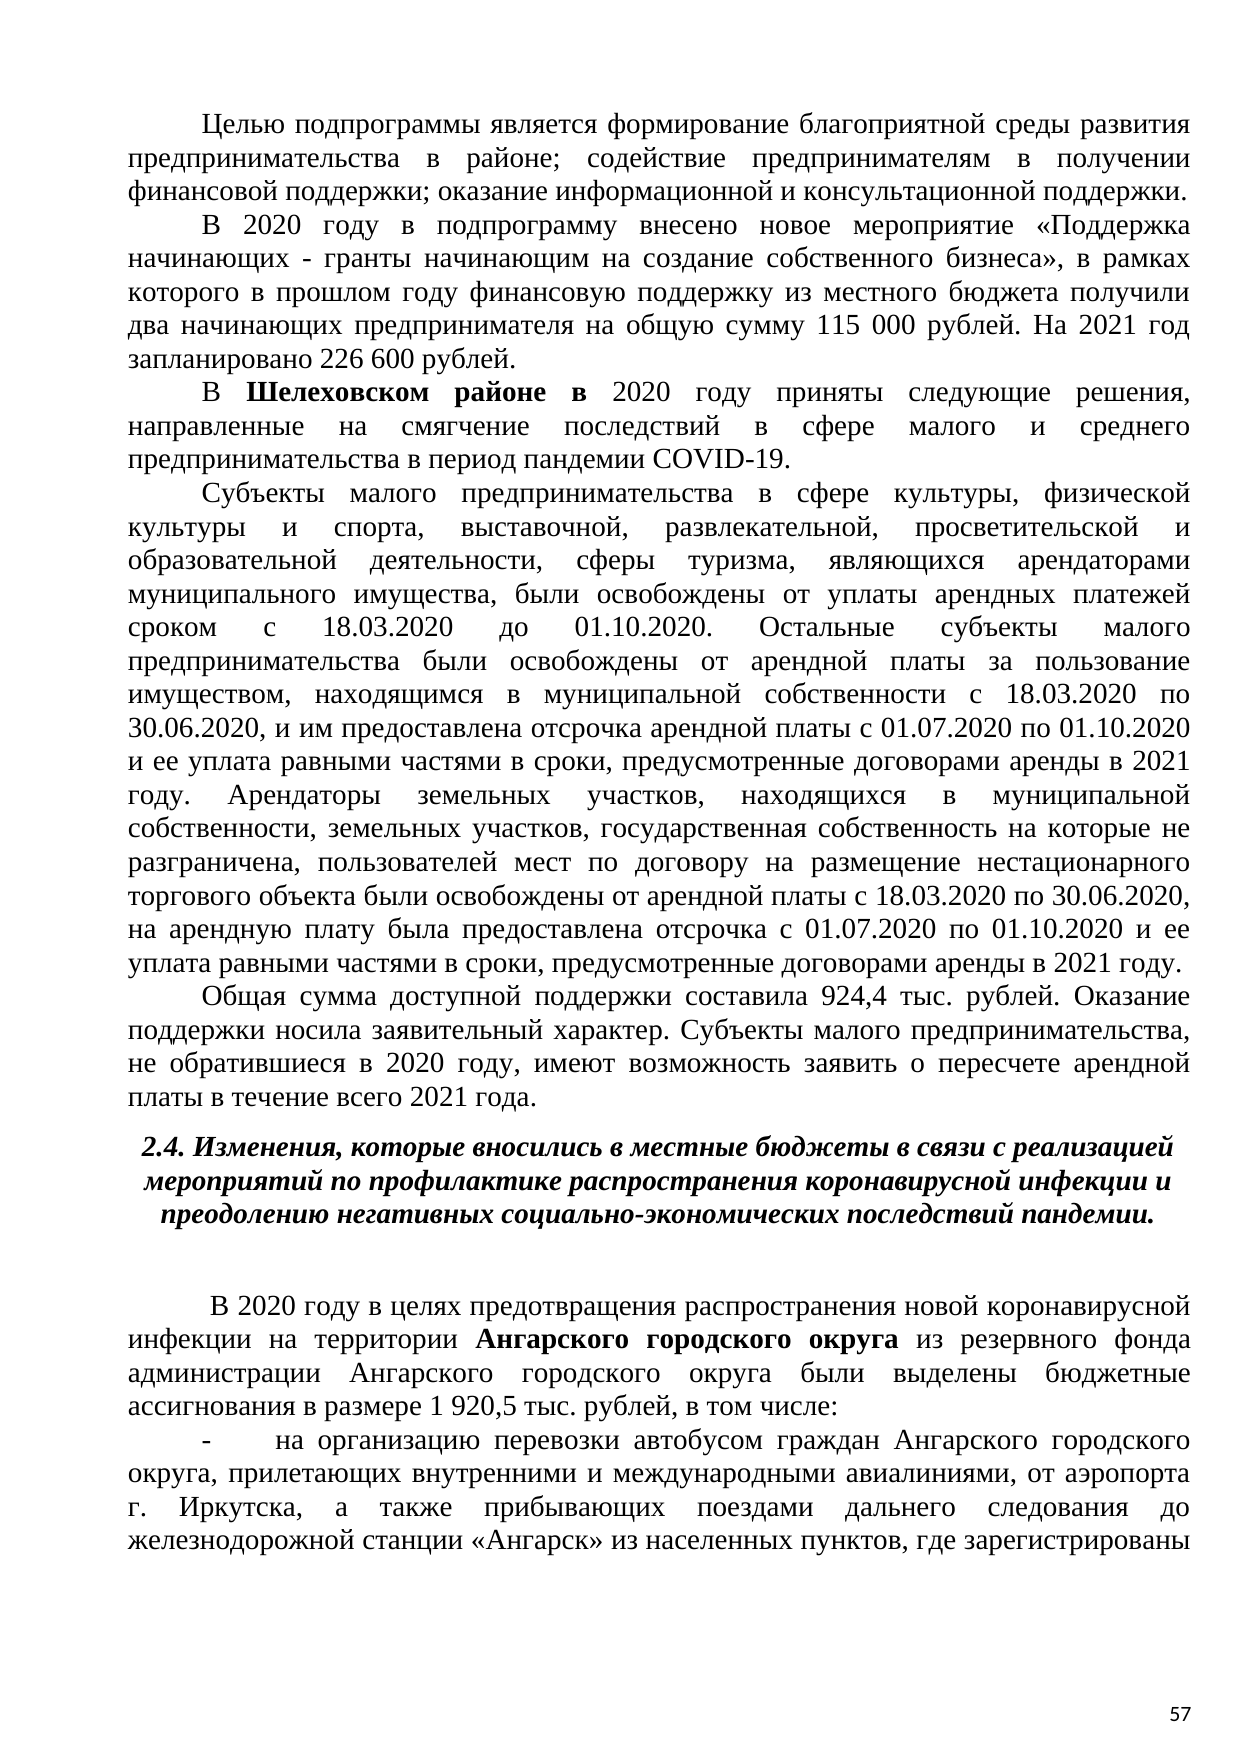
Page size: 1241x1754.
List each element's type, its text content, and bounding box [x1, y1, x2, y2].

text Общая сумма доступной поддержки составила 924,4 тыс. рублей. Оказание поддержки носила заявительный характер. Субъекты малого предпринимательства, не обратившиеся в 2020 году, имеют возможность заявить о пересчете арендной платы в течение всего 2021 года. [128, 978, 1191, 1112]
subtitle 2.4. Изменения, которые вносились в местные бюджеты в связи с реализацией мероприятий по профилактике распространения коронавирусной инфекции и преодолению негативных социально-экономических последствий пандемии. [128, 1129, 1191, 1230]
text Целью подпрограммы является формирование благоприятной среды развития предпринимательства в районе; содействие предпринимателям в получении финансовой поддержки; оказание информационной и консультационной поддержки. [128, 106, 1191, 207]
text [128, 1422, 1191, 1556]
text В Шелеховском районе в 2020 году приняты следующие решения, направленные на смягчение последствий в сфере малого и среднего предпринимательства в период пандемии COVID-19. [128, 374, 1191, 475]
text В 2020 году в подпрограмму внесено новое мероприятие «Поддержка начинающих - гранты начинающим на создание собственного бизнеса», в рамках которого в прошлом году финансовую поддержку из местного бюджета получили два начинающих предпринимателя на общую сумму 115 000 рублей. На 2021 год запланировано 226 600 рублей. [128, 207, 1191, 374]
text Субъекты малого предпринимательства в сфере культуры, физической культуры и спорта, выставочной, развлекательной, просветительской и образовательной деятельности, сферы туризма, являющихся арендаторами муниципального имущества, были освобождены от уплаты арендных платежей сроком с 18.03.2020 до 01.10.2020. Остальные субъекты малого предпринимательства были освобождены от арендной платы за пользование имуществом, находящимся в муниципальной собственности с 18.03.2020 по 30.06.2020, и им предоставлена отсрочка арендной платы с 01.07.2020 по 01.10.2020 и ее уплата равными частями в сроки, предусмотренные договорами аренды в 2021 году. Арендаторы земельных участков, находящихся в муниципальной собственности, земельных участков, государственная собственность на которые не разграничена, пользователей мест по договору на размещение нестационарного торгового объекта были освобождены от арендной платы с 18.03.2020 по 30.06.2020, на арендную плату была предоставлена отсрочка с 01.07.2020 по 01.10.2020 и ее уплата равными частями в сроки, предусмотренные договорами аренды в 2021 году. [128, 475, 1191, 978]
text В 2020 году в целях предотвращения распространения новой коронавирусной инфекции на территории Ангарского городского округа из резервного фонда администрации Ангарского городского округа были выделены бюджетные ассигнования в размере 1 920,5 тыс. рублей, в том числе: [128, 1288, 1191, 1422]
